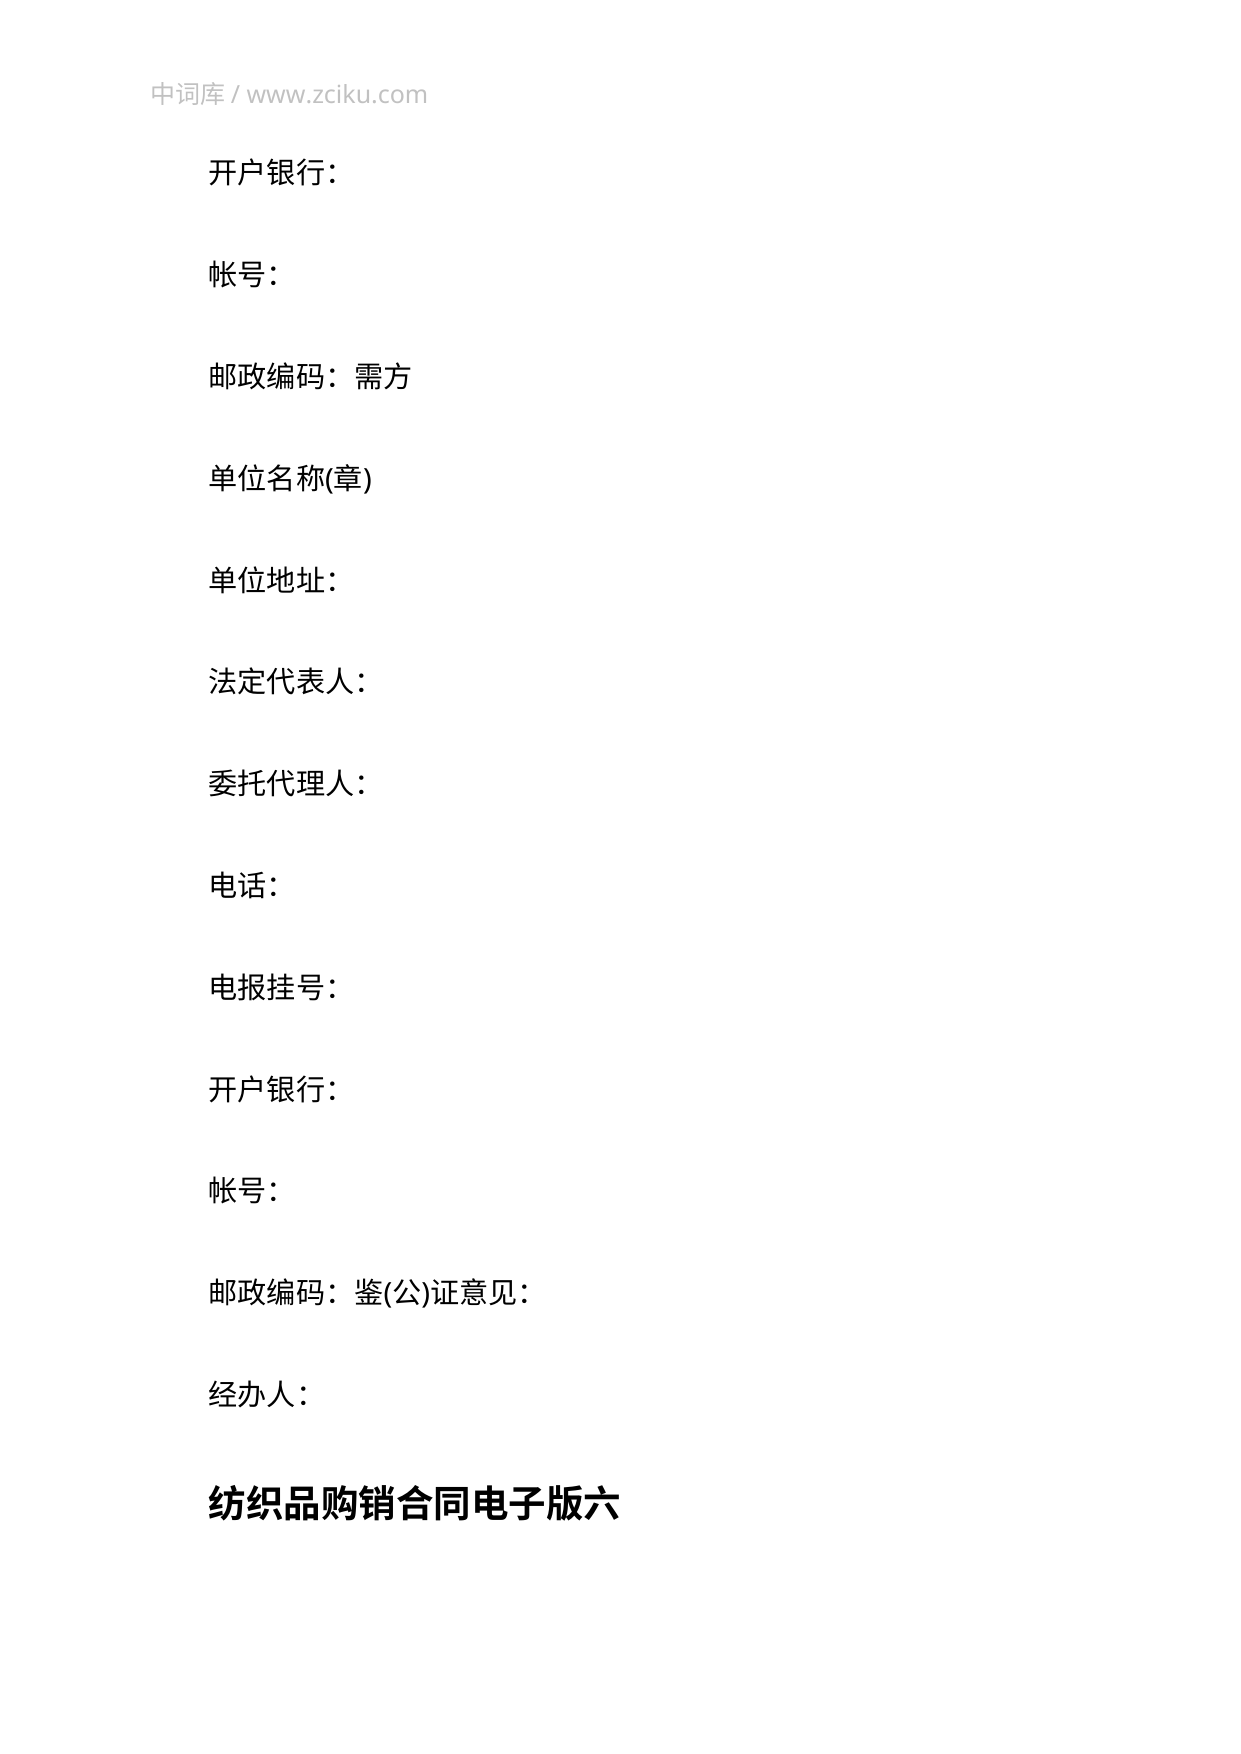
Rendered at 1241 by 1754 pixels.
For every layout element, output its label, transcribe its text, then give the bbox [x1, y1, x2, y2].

text 开户银行： [150, 1066, 1090, 1108]
text 委托代理人： [150, 761, 1090, 803]
text 纺织品购销合同电子版六 [150, 1473, 1090, 1528]
text 单位地址： [150, 557, 1090, 599]
text 电报挂号： [150, 964, 1090, 1007]
text 法定代表人： [150, 659, 1090, 701]
text 邮政编码：需方 [150, 353, 1090, 396]
text 经办人： [150, 1372, 1090, 1414]
text 单位名称(章) [150, 455, 1090, 498]
text 电话： [150, 863, 1090, 905]
text 帐号： [150, 252, 1090, 294]
text 开户银行： [150, 150, 1090, 192]
text 帐号： [150, 1168, 1090, 1210]
text 邮政编码：鉴(公)证意见： [150, 1270, 1090, 1312]
